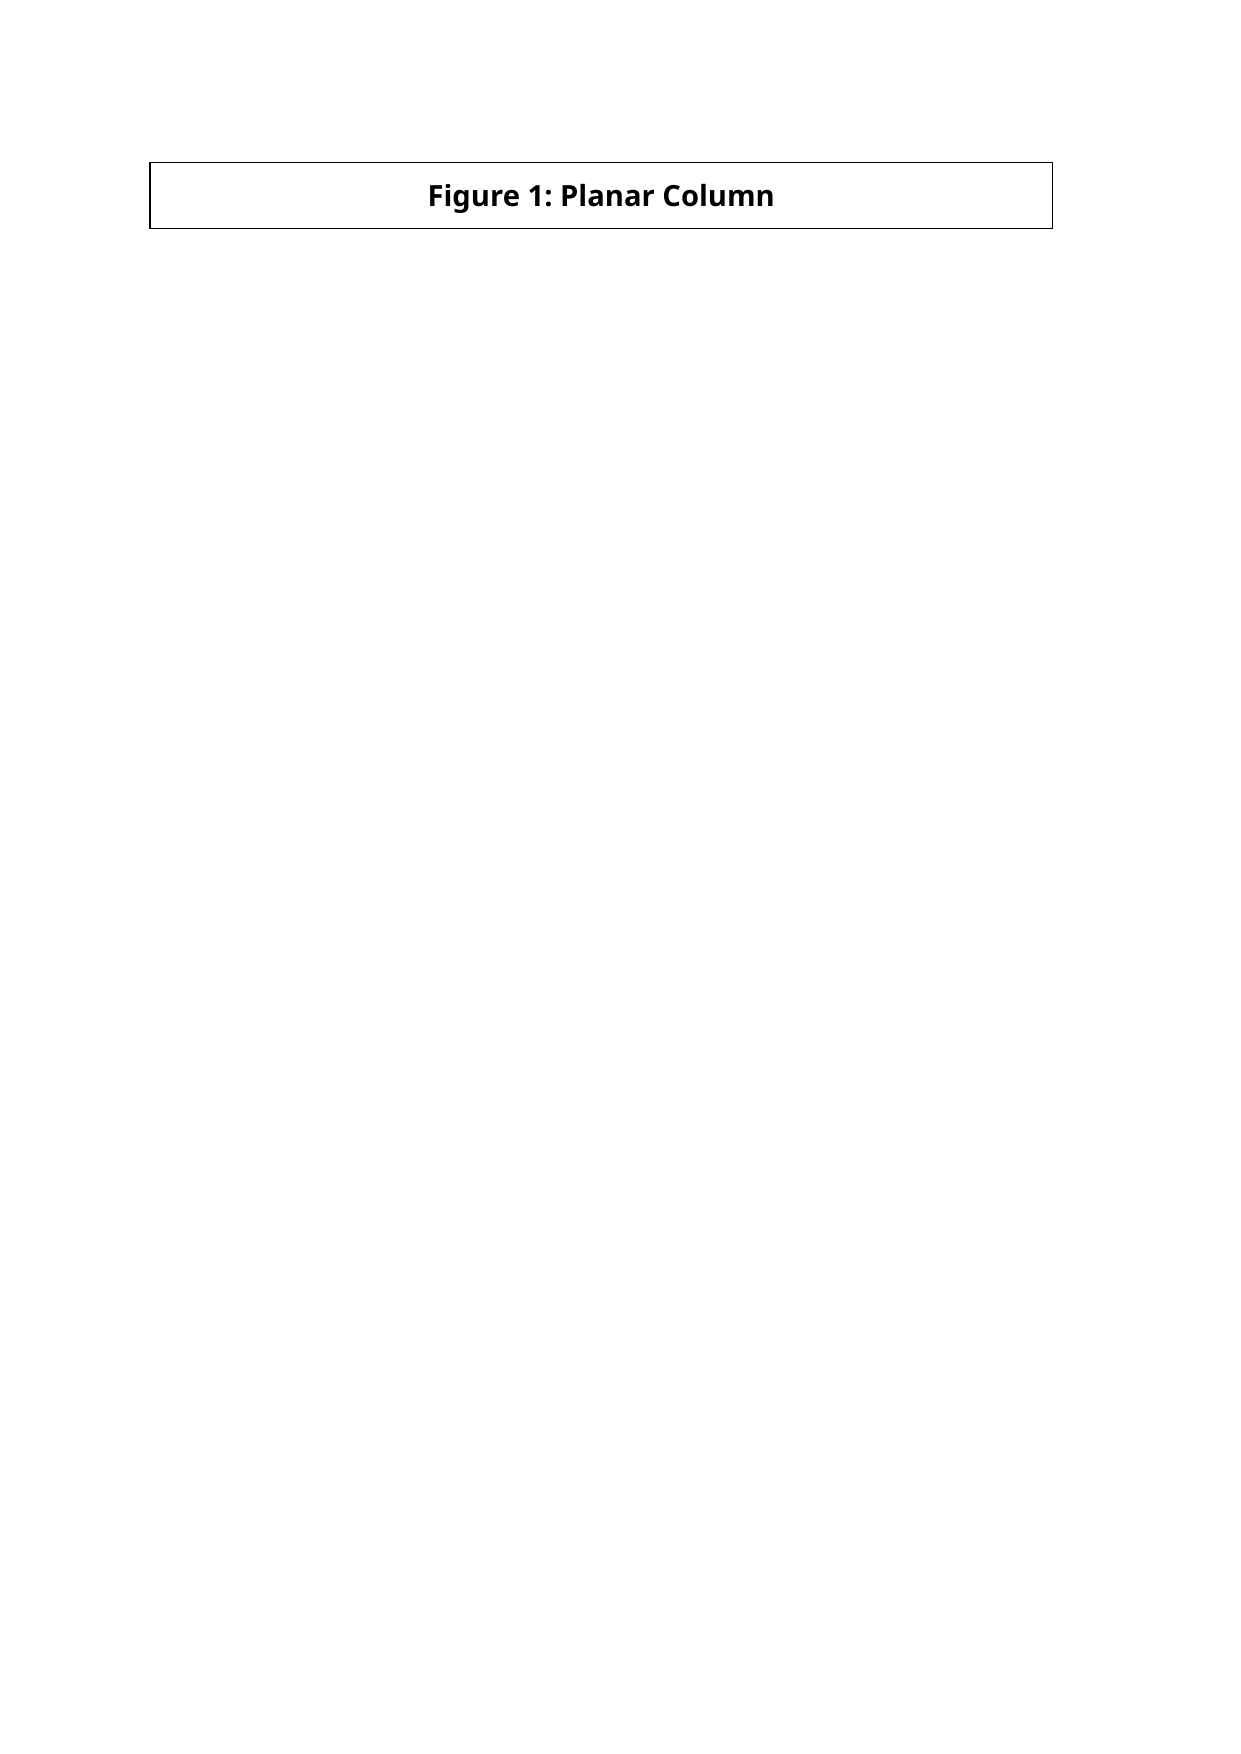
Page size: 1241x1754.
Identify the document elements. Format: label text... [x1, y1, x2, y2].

table_cell Figure 1: Planar Column [151, 163, 1052, 228]
